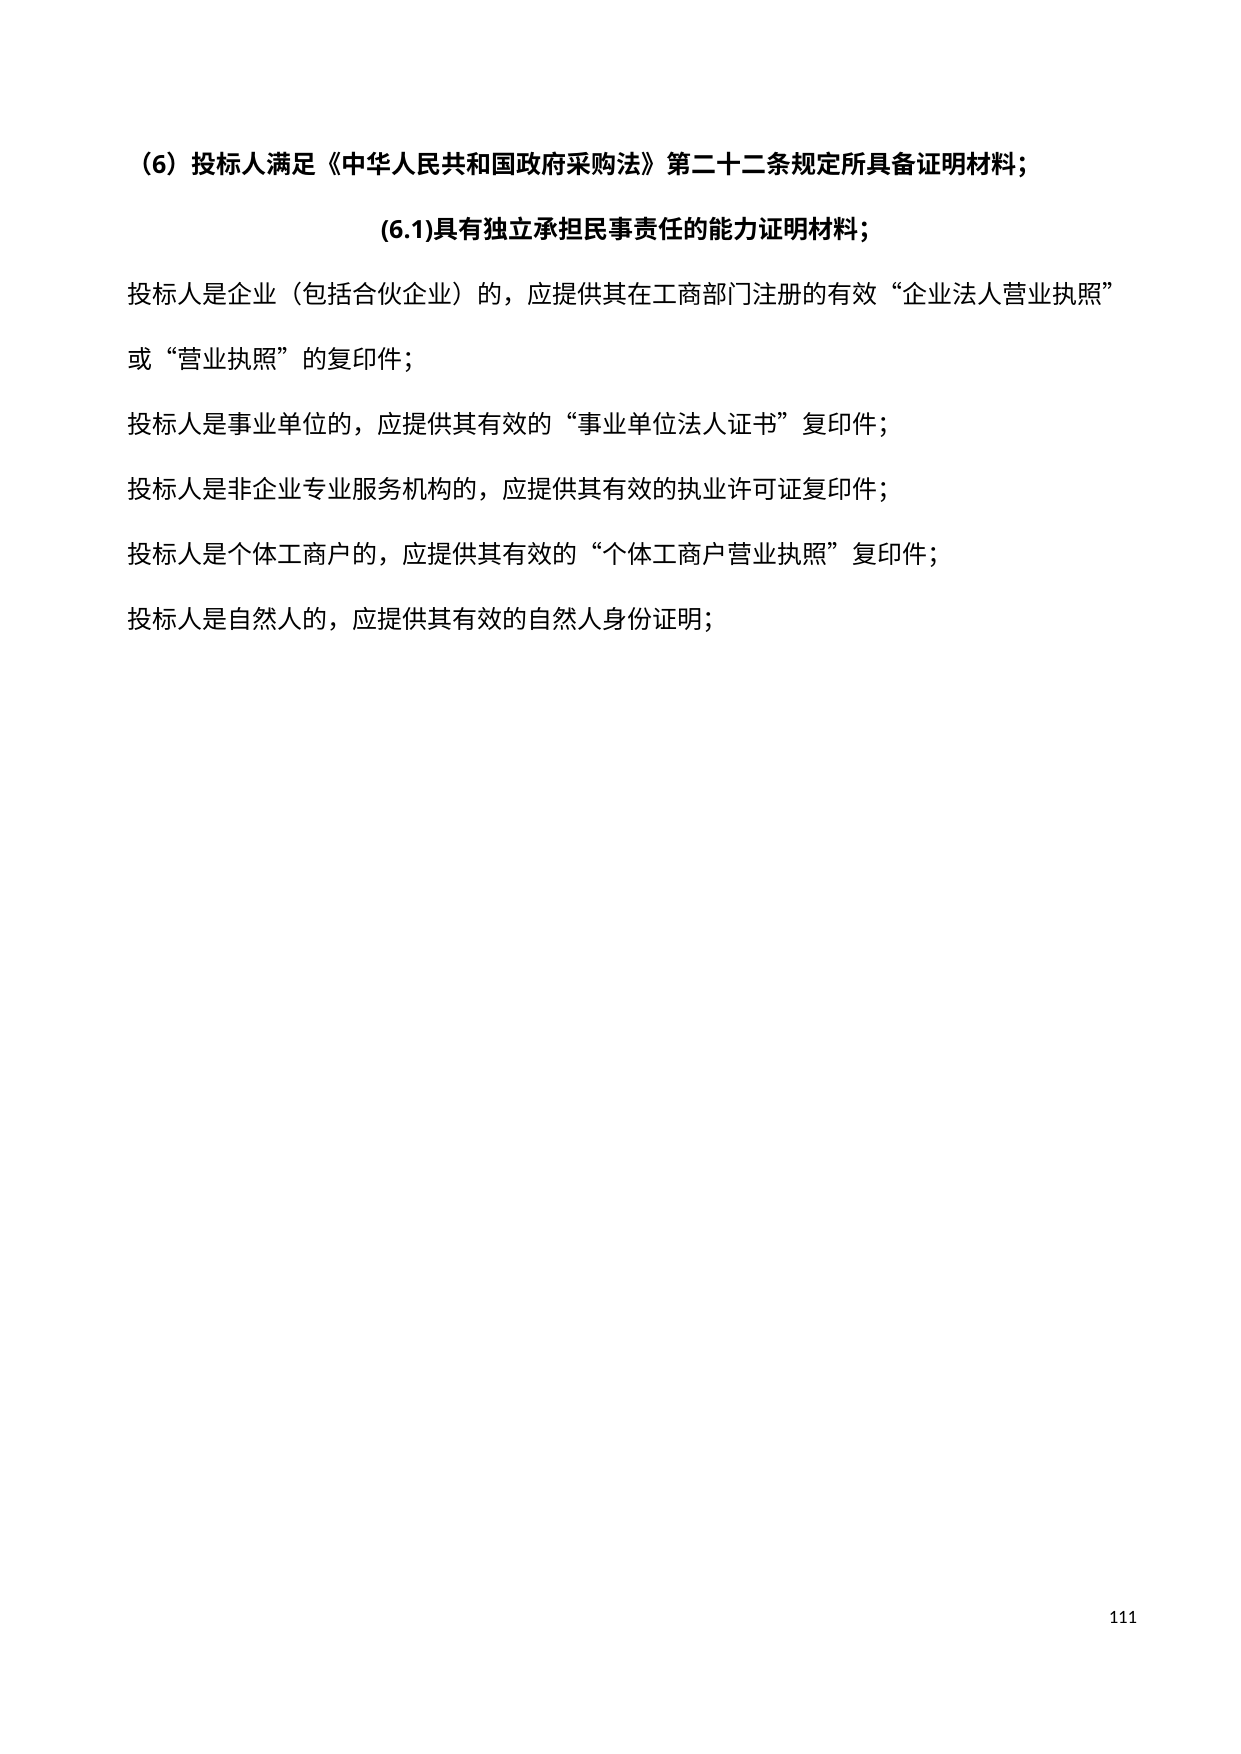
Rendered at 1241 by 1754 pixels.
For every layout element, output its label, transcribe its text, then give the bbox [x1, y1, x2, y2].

text （6）投标人满足《中华人民共和国政府采购法》第二十二条规定所具备证明材料； [127, 130, 1137, 195]
text (6.1)具有独立承担民事责任的能力证明材料； [127, 195, 1137, 260]
text 投标人是自然人的，应提供其有效的自然人身份证明； [127, 585, 1137, 650]
text 投标人是个体工商户的，应提供其有效的“个体工商户营业执照”复印件； [127, 520, 1137, 585]
text 投标人是企业（包括合伙企业）的，应提供其在工商部门注册的有效“企业法人营业执照”或“营业执照”的复印件； [127, 260, 1137, 390]
text 投标人是非企业专业服务机构的，应提供其有效的执业许可证复印件； [127, 455, 1137, 520]
text 投标人是事业单位的，应提供其有效的“事业单位法人证书”复印件； [127, 390, 1137, 455]
